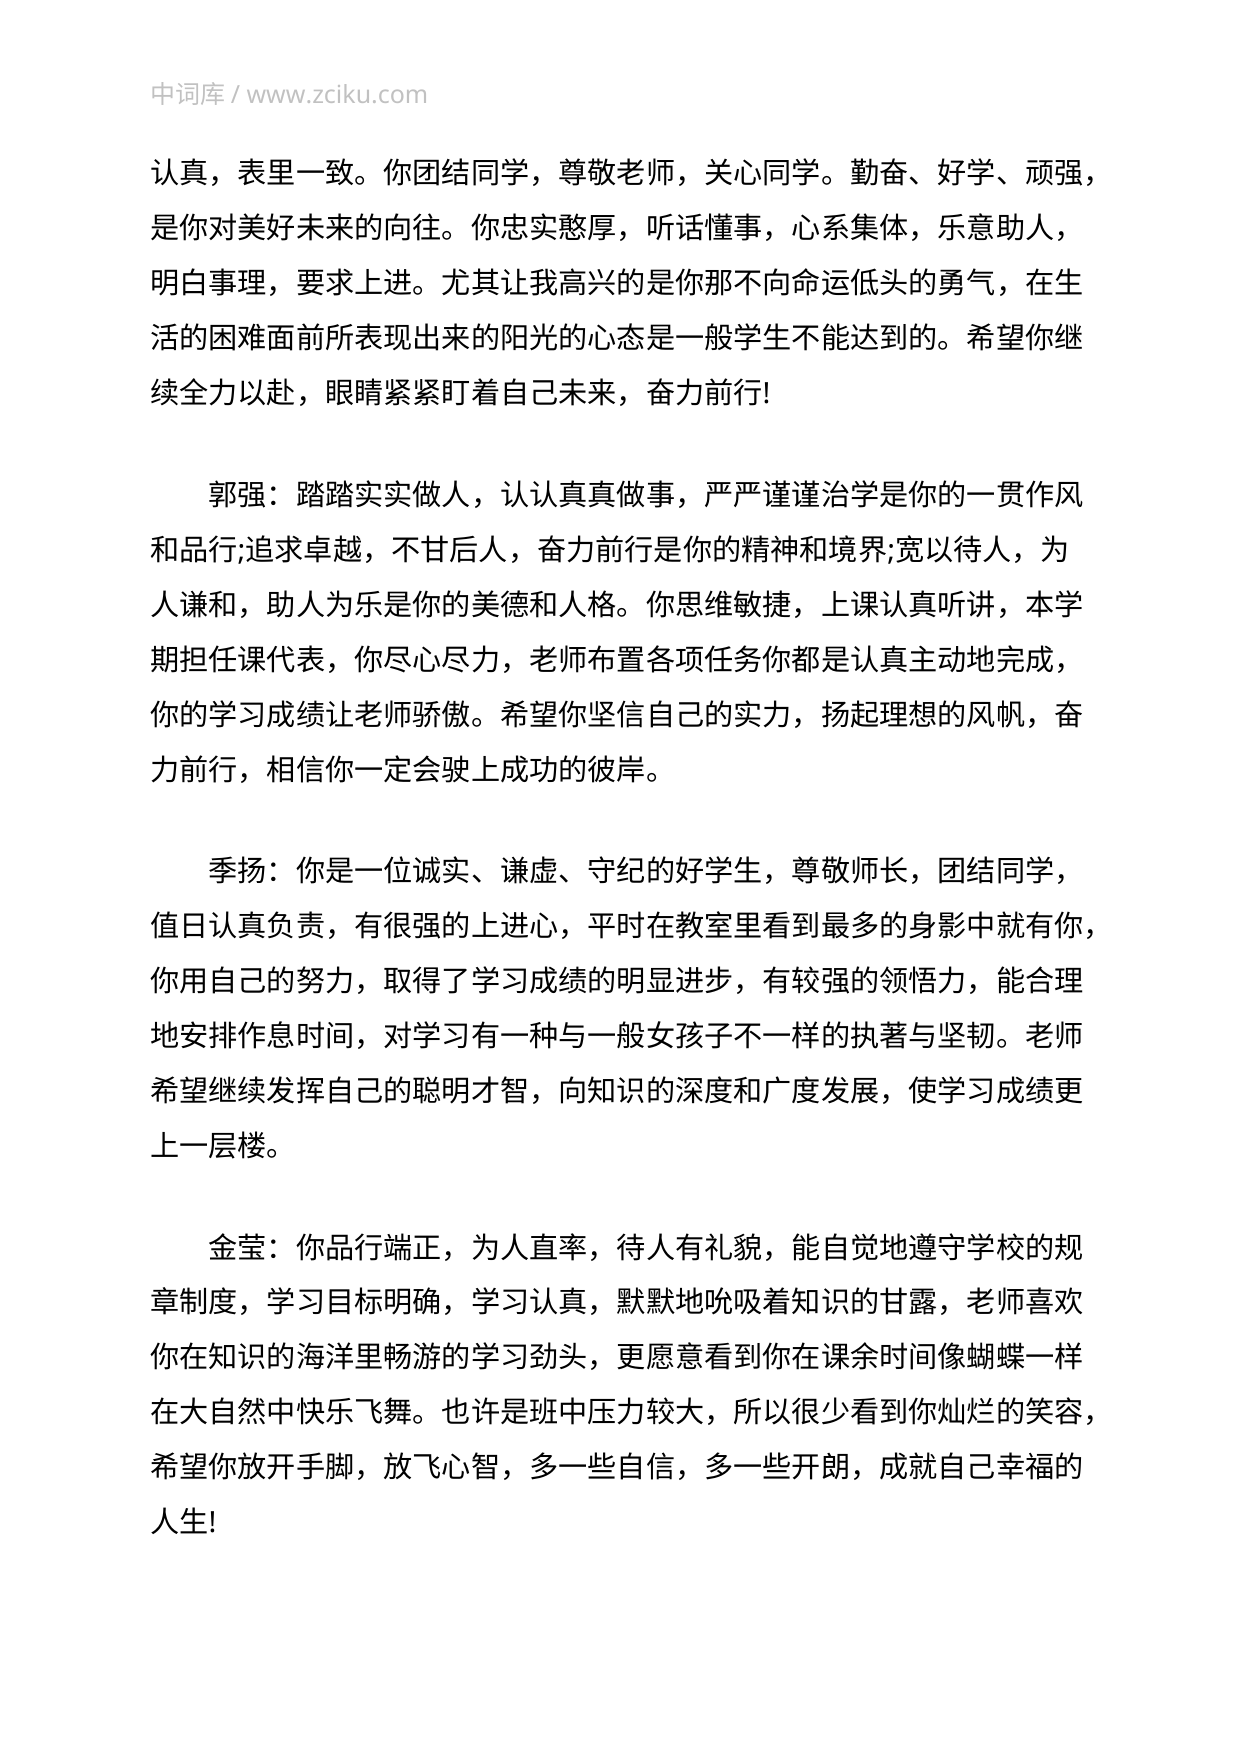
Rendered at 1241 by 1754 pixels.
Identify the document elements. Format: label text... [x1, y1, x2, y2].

text 金莹：你品行端正，为人直率，待人有礼貌，能自觉地遵守学校的规章制度，学习目标明确，学习认真，默默地吮吸着知识的甘露，老师喜欢你在知识的海洋里畅游的学习劲头，更愿意看到你在课余时间像蝴蝶一样在大自然中快乐飞舞。也许是班中压力较大，所以很少看到你灿烂的笑容，希望你放开手脚，放飞心智，多一些自信，多一些开朗，成就自己幸福的人生! [150, 1224, 1090, 1541]
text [150, 150, 1090, 412]
text 郭强：踏踏实实做人，认认真真做事，严严谨谨治学是你的一贯作风和品行;追求卓越，不甘后人，奋力前行是你的精神和境界;宽以待人，为人谦和，助人为乐是你的美德和人格。你思维敏捷，上课认真听讲，本学期担任课代表，你尽心尽力，老师布置各项任务你都是认真主动地完成，你的学习成绩让老师骄傲。希望你坚信自己的实力，扬起理想的风帆，奋力前行，相信你一定会驶上成功的彼岸。 [150, 472, 1090, 788]
text 季扬：你是一位诚实、谦虚、守纪的好学生，尊敬师长，团结同学，值日认真负责，有很强的上进心，平时在教室里看到最多的身影中就有你，你用自己的努力，取得了学习成绩的明显进步，有较强的领悟力，能合理地安排作息时间，对学习有一种与一般女孩子不一样的执著与坚韧。老师希望继续发挥自己的聪明才智，向知识的深度和广度发展，使学习成绩更上一层楼。 [150, 848, 1090, 1165]
